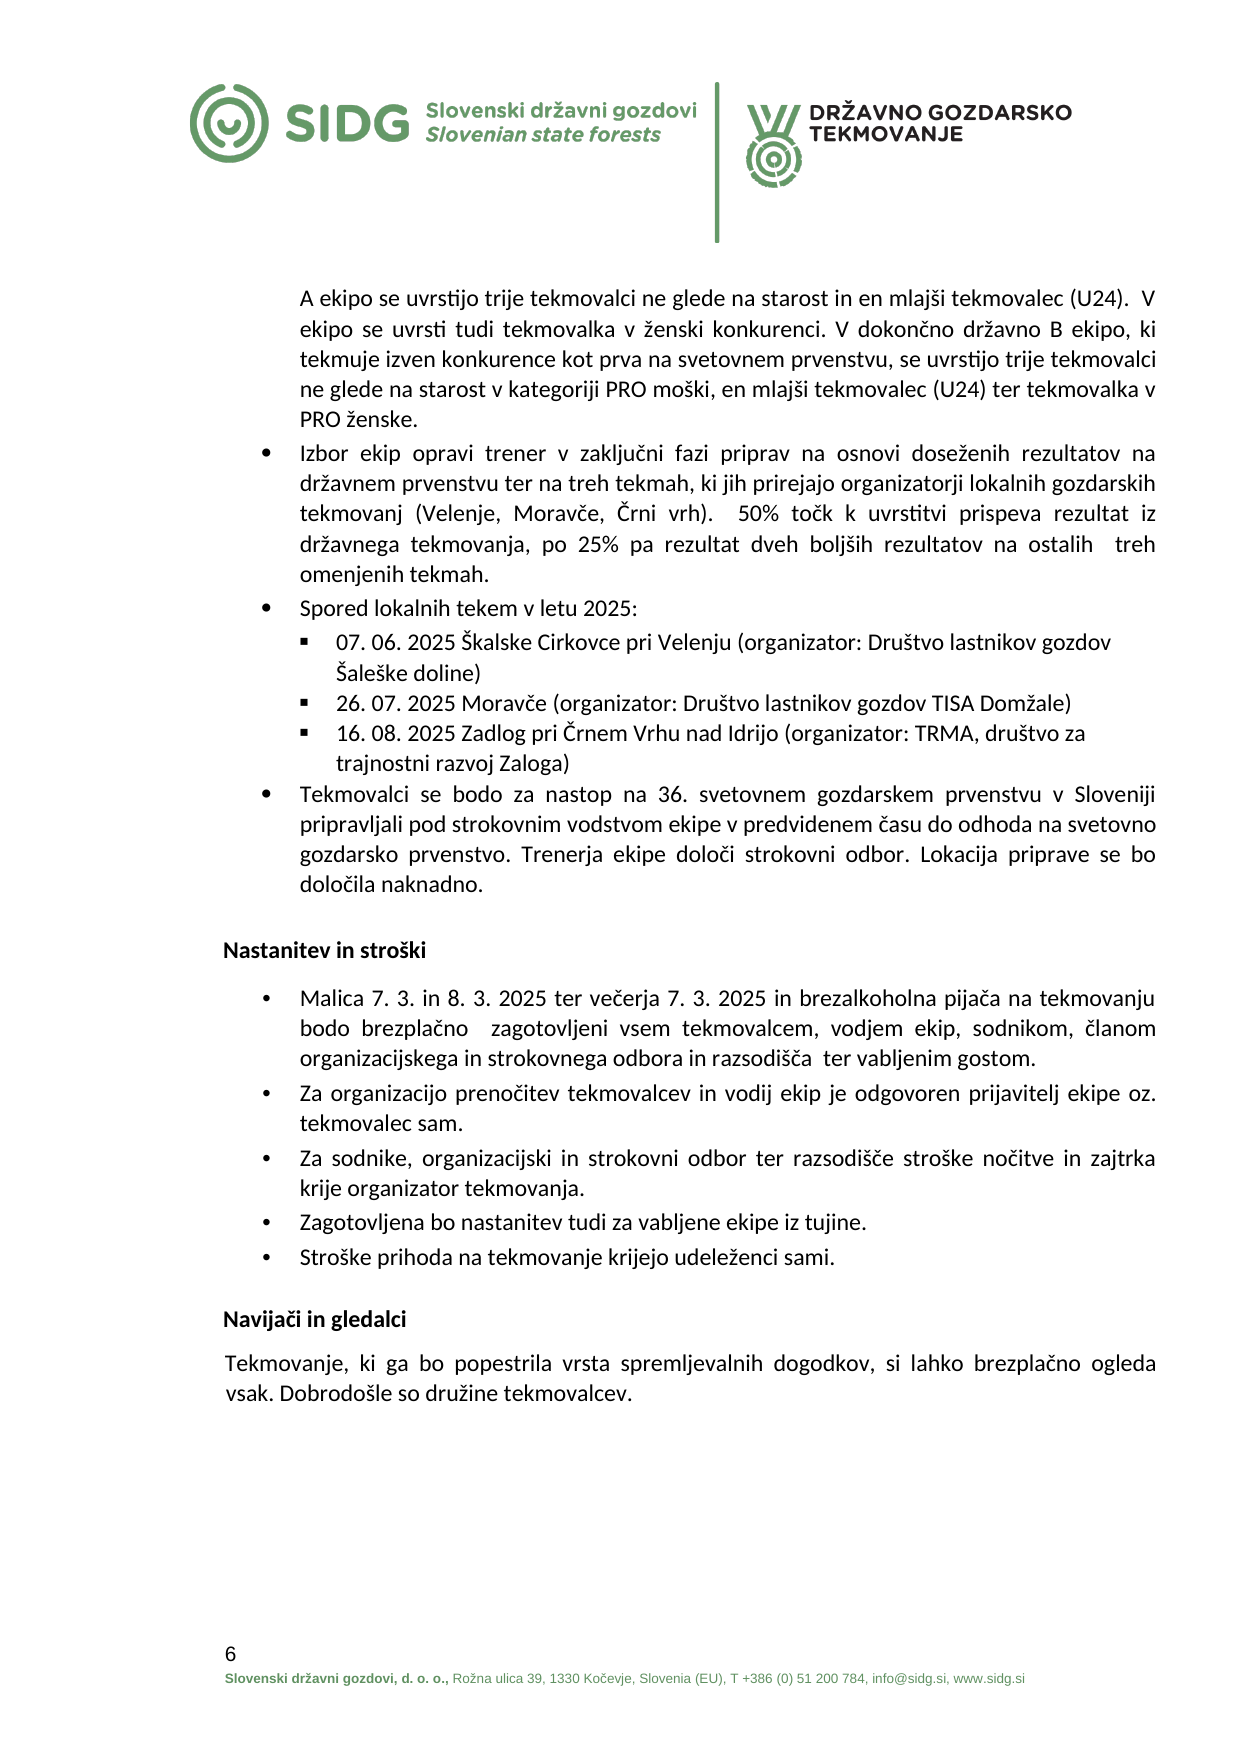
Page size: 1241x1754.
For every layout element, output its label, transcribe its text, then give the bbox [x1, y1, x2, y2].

subtitle Nastanitev in stroški [223, 936, 1157, 965]
list Malica 7. 3. in 8. 3. 2025 ter večerja 7. 3. 2025 in brezalkoholna pijača na tekmovanju bodo brezplačno zagotovljeni vsem tekmovalcem, vodjem ekip, sodnikom, članom organizacijskega in strokovnega odbora in razsodišča ter vabljenim gostom. [262, 983, 1157, 1073]
list Za organizacijo prenočitev tekmovalcev in vodij ekip je odgovoren prijavitelj ekipe oz. tekmovalec sam. [262, 1078, 1157, 1137]
list Spored lokalnih tekem v letu 2025: [262, 593, 1157, 622]
list Izbor ekip opravi trener v zaključni fazi priprav na osnovi doseženih rezultatov na državnem prvenstvu ter na treh tekmah, ki jih prirejajo organizatorji lokalnih gozdarskih tekmovanj (Velenje, Moravče, Črni vrh). 50% točk k uvrstitvi prispeva rezultat iz državnega tekmovanja, po 25% pa rezultat dveh boljših rezultatov na ostalih treh omenjenih tekmah. [262, 438, 1157, 588]
list Tekmovalci se bodo za nastop na 36. svetovnem gozdarskem prvenstvu v Sloveniji pripravljali pod strokovnim vodstvom ekipe v predvidenem času do odhoda na svetovno gozdarsko prvenstvo. Trenerja ekipe določi strokovni odbor. Lokacija priprave se bo določila naknadno. [262, 779, 1157, 899]
list Zagotovljena bo nastanitev tudi za vabljene ekipe iz tujine. [262, 1207, 1157, 1236]
list 07. 06. 2025 Škalske Cirkovce pri Velenju (organizator: Društvo lastnikov gozdov Šaleške doline) [298, 627, 1157, 687]
list 16. 08. 2025 Zadlog pri Črnem Vrhu nad Idrijo (organizator: TRMA, društvo za trajnostni razvoj Zaloga) [298, 718, 1157, 777]
list 26. 07. 2025 Moravče (organizator: Društvo lastnikov gozdov TISA Domžale) [298, 688, 1157, 717]
list Za sodnike, organizacijski in strokovni odbor ter razsodišče stroške nočitve in zajtrka krije organizator tekmovanja. [262, 1143, 1157, 1202]
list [262, 283, 1157, 433]
list Stroške prihoda na tekmovanje krijejo udeleženci sami. [262, 1242, 1157, 1271]
text Tekmovanje, ki ga bo popestrila vrsta spremljevalnih dogodkov, si lahko brezplačno ogleda vsak. Dobrodošle so družine tekmovalcev. [224, 1348, 1157, 1408]
subtitle Navijači in gledalci [223, 1304, 1157, 1334]
